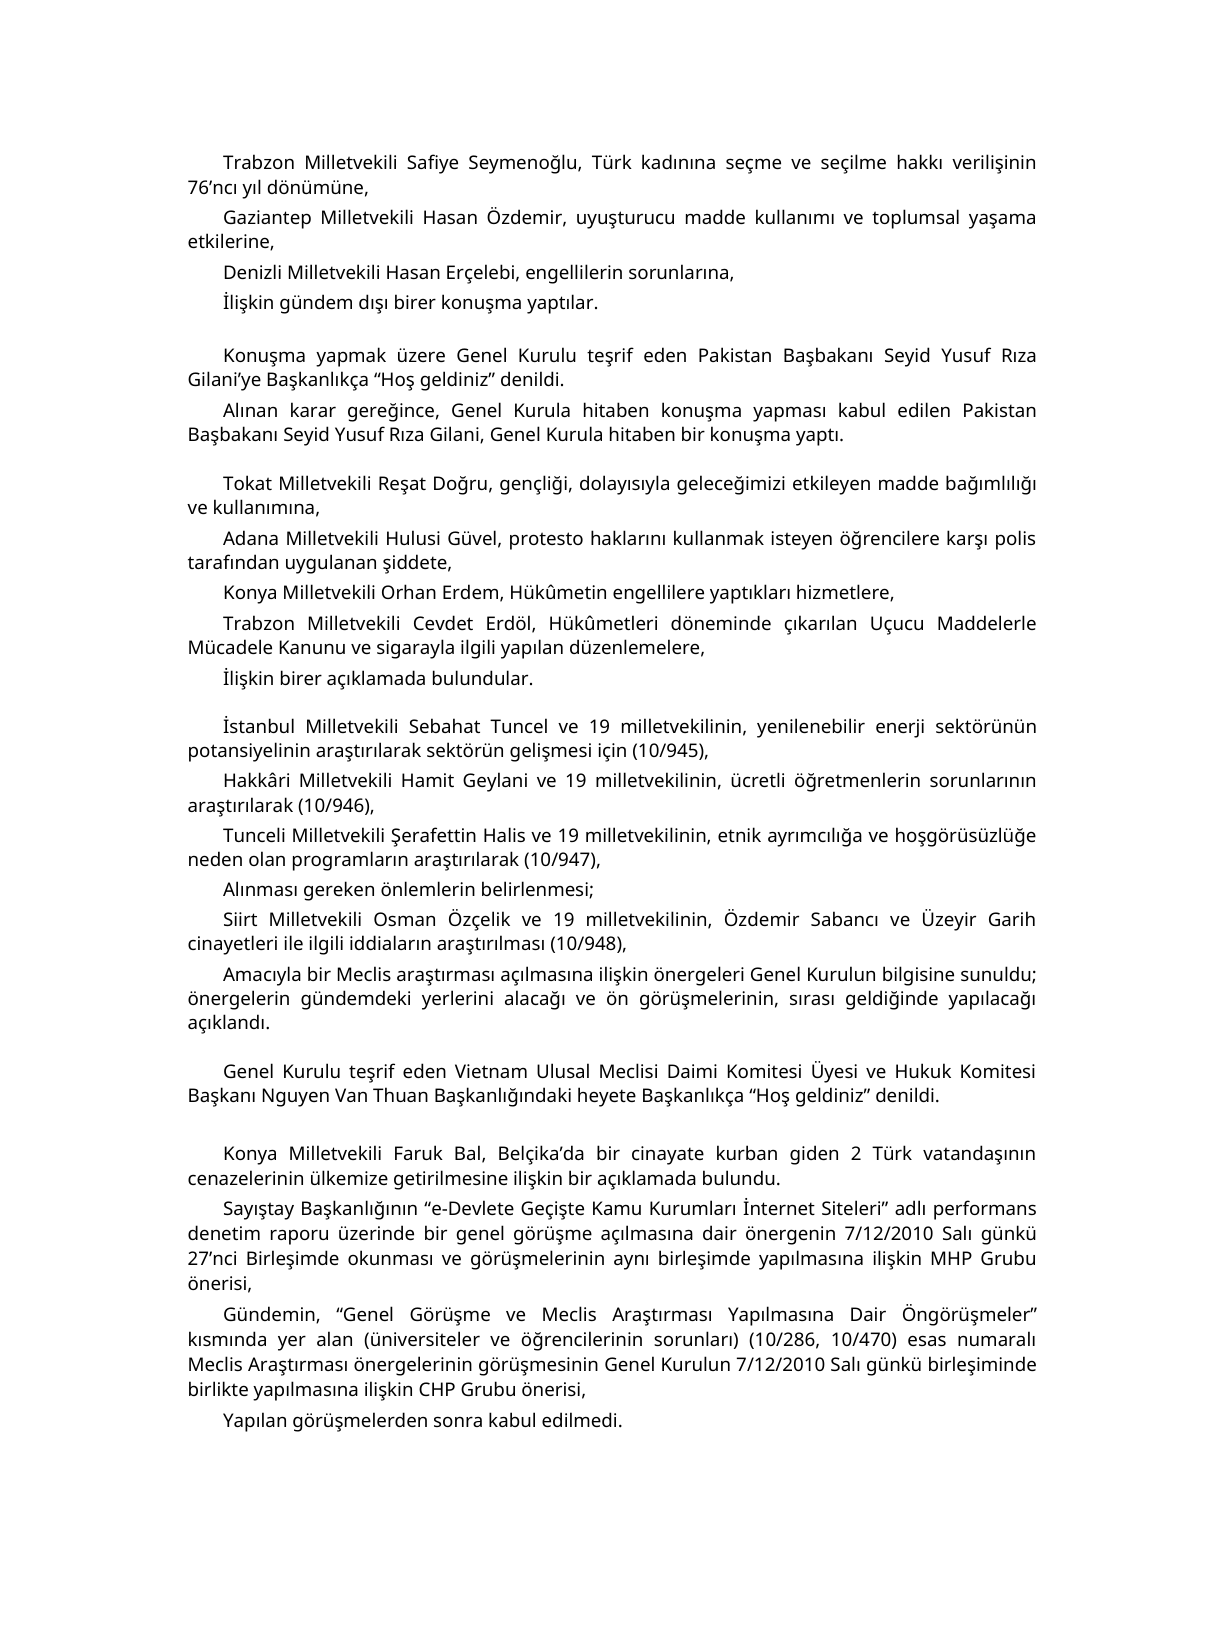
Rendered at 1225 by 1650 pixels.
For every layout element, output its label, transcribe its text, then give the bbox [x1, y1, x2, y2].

text Tokat Milletvekili Reşat Doğru, gençliği, dolayısıyla geleceğimizi etkileyen madde bağımlılığı ve kullanımına, [187, 471, 1037, 519]
text İlişkin birer açıklamada bulundular. [187, 665, 1037, 690]
text Yapılan görüşmelerden sonra kabul edilmedi. [187, 1407, 1037, 1432]
text Tunceli Milletvekili Şerafettin Halis ve 19 milletvekilinin, etnik ayrımcılığa ve hoşgörüsüzlüğe neden olan programların araştırılarak (10/947), [187, 823, 1037, 871]
text Adana Milletvekili Hulusi Güvel, protesto haklarını kullanmak isteyen öğrencilere karşı polis tarafından uygulanan şiddete, [187, 525, 1037, 574]
text İstanbul Milletvekili Sebahat Tuncel ve 19 milletvekilinin, yenilenebilir enerji sektörünün potansiyelinin araştırılarak sektörün gelişmesi için (10/945), [187, 714, 1037, 762]
text Gündemin, “Genel Görüşme ve Meclis Araştırması Yapılmasına Dair Öngörüşmeler” kısmında yer alan (üniversiteler ve öğrencilerinin sorunları) (10/286, 10/470) esas numaralı Meclis Araştırması önergelerinin görüşmesinin Genel Kurulun 7/12/2010 Salı günkü birleşiminde birlikte yapılmasına ilişkin CHP Grubu önerisi, [187, 1302, 1037, 1402]
text Gaziantep Milletvekili Hasan Özdemir, uyuşturucu madde kullanımı ve toplumsal yaşama etkilerine, [187, 205, 1037, 254]
text Konya Milletvekili Faruk Bal, Belçika’da bir cinayate kurban giden 2 Türk vatandaşının cenazelerinin ülkemize getirilmesine ilişkin bir açıklamada bulundu. [187, 1140, 1037, 1190]
text Alınması gereken önlemlerin belirlenmesi; [187, 877, 1037, 901]
text Genel Kurulu teşrif eden Vietnam Ulusal Meclisi Daimi Komitesi Üyesi ve Hukuk Komitesi Başkanı Nguyen Van Thuan Başkanlığındaki heyete Başkanlıkça “Hoş geldiniz” denildi. [187, 1058, 1037, 1107]
text Siirt Milletvekili Osman Özçelik ve 19 milletvekilinin, Özdemir Sabancı ve Üzeyir Garih cinayetleri ile ilgili iddiaların araştırılması (10/948), [187, 907, 1037, 956]
text Trabzon Milletvekili Cevdet Erdöl, Hükûmetleri döneminde çıkarılan Uçucu Maddelerle Mücadele Kanunu ve sigarayla ilgili yapılan düzenlemelere, [187, 611, 1037, 659]
text Konya Milletvekili Orhan Erdem, Hükûmetin engellilere yaptıkları hizmetlere, [187, 580, 1037, 605]
text İlişkin gündem dışı birer konuşma yaptılar. [187, 290, 1037, 314]
text Sayıştay Başkanlığının “e-Devlete Geçişte Kamu Kurumları İnternet Siteleri” adlı performans denetim raporu üzerinde bir genel görüşme açılmasına dair önergenin 7/12/2010 Salı günkü 27’nci Birleşimde okunması ve görüşmelerinin aynı birleşimde yapılmasına ilişkin MHP Grubu önerisi, [187, 1196, 1037, 1296]
text Konuşma yapmak üzere Genel Kurulu teşrif eden Pakistan Başbakanı Seyid Yusuf Rıza Gilani’ye Başkanlıkça “Hoş geldiniz” denildi. [187, 343, 1037, 392]
text Trabzon Milletvekili Safiye Seymenoğlu, Türk kadınına seçme ve seçilme hakkı verilişinin 76’ncı yıl dönümüne, [187, 150, 1037, 199]
text Hakkâri Milletvekili Hamit Geylani ve 19 milletvekilinin, ücretli öğretmenlerin sorunlarının araştırılarak (10/946), [187, 768, 1037, 817]
text Amacıyla bir Meclis araştırması açılmasına ilişkin önergeleri Genel Kurulun bilgisine sunuldu; önergelerin gündemdeki yerlerini alacağı ve ön görüşmelerinin, sırası geldiğinde yapılacağı açıklandı. [187, 962, 1037, 1034]
text Denizli Milletvekili Hasan Erçelebi, engellilerin sorunlarına, [187, 259, 1037, 284]
text Alınan karar gereğince, Genel Kurula hitaben konuşma yapması kabul edilen Pakistan Başbakanı Seyid Yusuf Rıza Gilani, Genel Kurula hitaben bir konuşma yaptı. [187, 397, 1037, 446]
